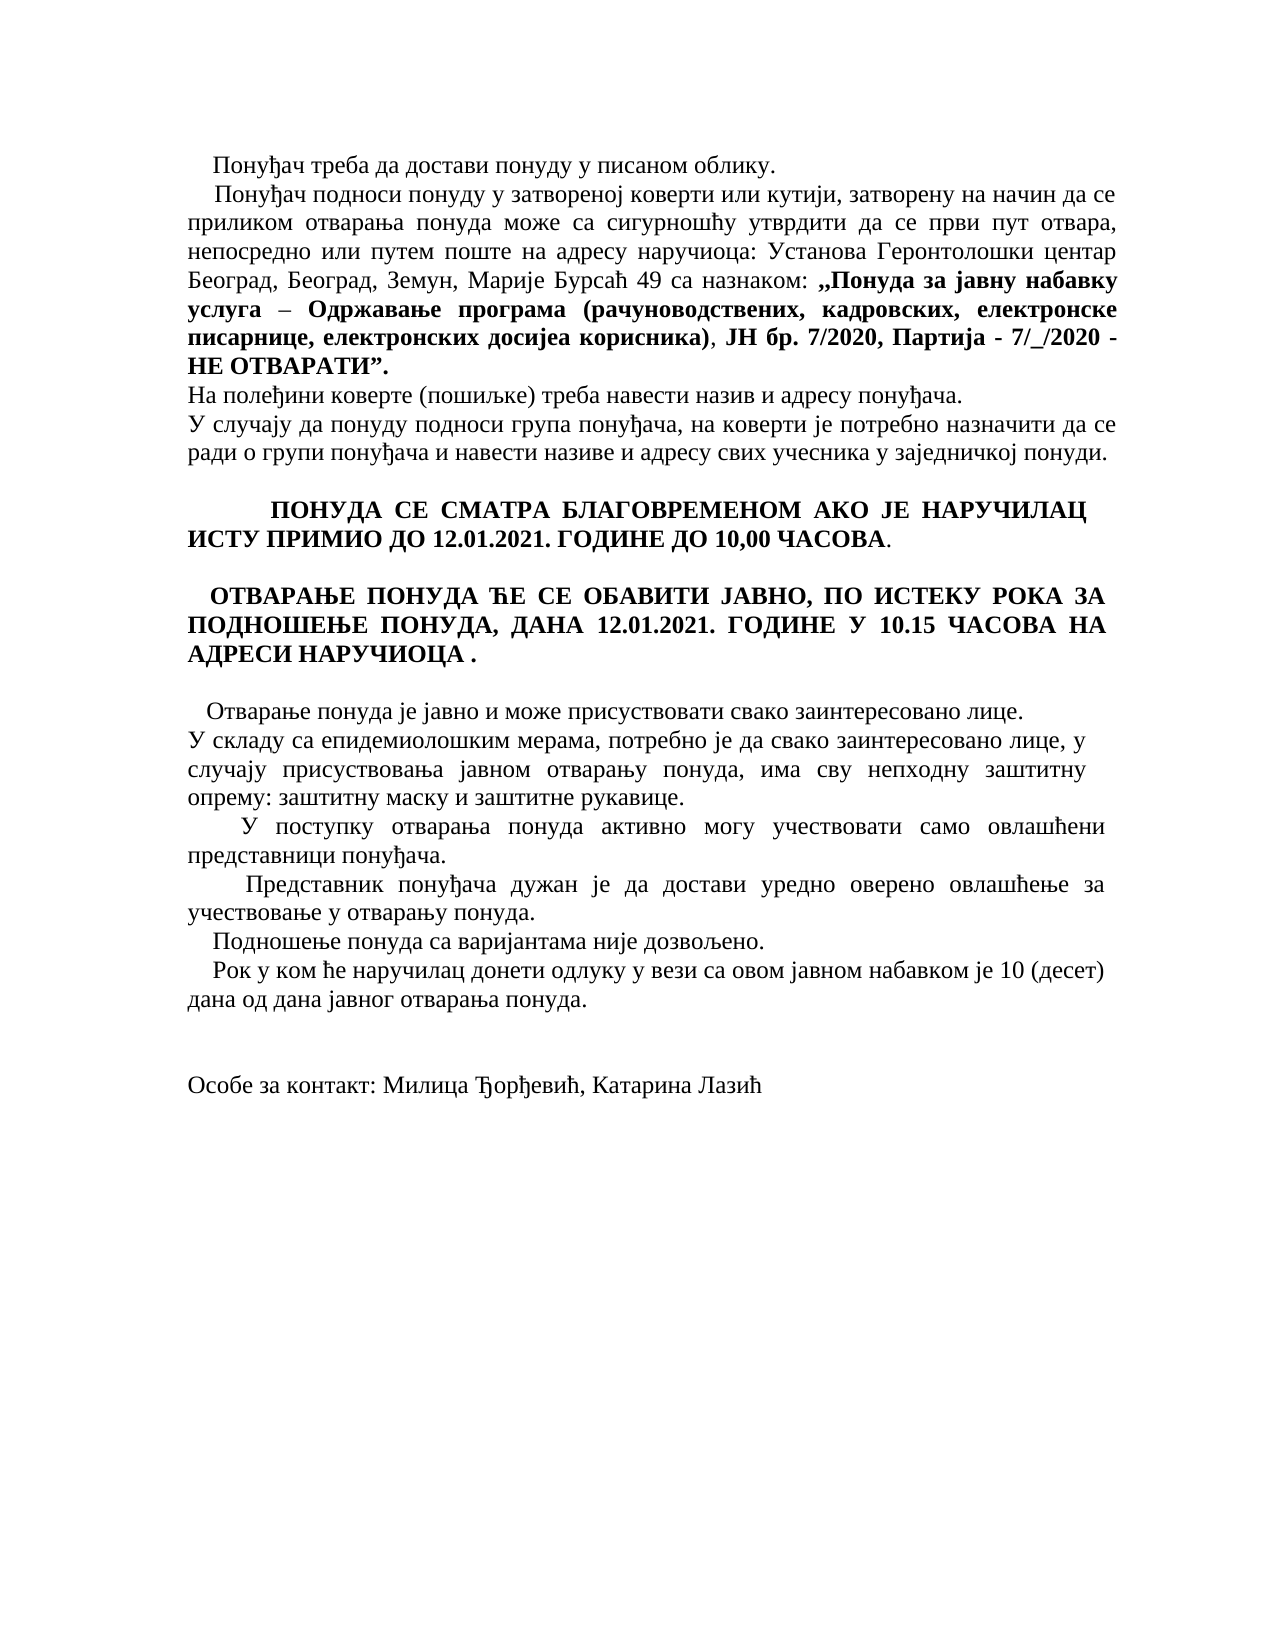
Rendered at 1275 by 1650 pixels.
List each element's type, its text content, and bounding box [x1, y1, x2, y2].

text Особе за контакт: Милица Ђорђевић, Катарина Лазић [187, 1070, 1106, 1099]
text ОТВАРАЊЕ ПОНУДА ЋЕ СЕ ОБАВИТИ ЈАВНО, ПО ИСТЕКУ РОКА ЗА ПОДНОШЕЊЕ ПОНУДА, ДАНА 12.01.2021. ГОДИНЕ У 10.15 ЧАСОВА НА АДРЕСИ НАРУЧИОЦА . [187, 581, 1106, 667]
text У поступку отварања понуда активно могу учествовати само овлашћени представници понуђача. [187, 811, 1106, 869]
text На полеђини коверте (пошиљке) треба навести назив и адресу понуђача. [187, 380, 1118, 409]
text Понуђач треба да достави понуду у писаном облику. [187, 150, 1118, 179]
text Подношење понуда са варијантама није дозвољено. [187, 926, 1106, 955]
text Рок у ком ће наручилац донети одлуку у вези са овом јавном набавком је 10 (десет) дана од дана јавног отварања понуда. [187, 955, 1106, 1012]
text ПОНУДА СЕ СМАТРА БЛАГОВРЕМЕНОМ АКО ЈЕ НАРУЧИЛАЦ ИСТУ ПРИМИО ДО 12.01.2021. ГОДИНЕ ДО 10,00 ЧАСОВА. [187, 495, 1087, 552]
text У случају да понуду подноси група понуђача, на коверти је потребно назначити да се ради о групи понуђача и навести називе и адресу свих учесника у заједничкој понуди. [187, 409, 1118, 466]
text Отварање понуда је јавно и може присуствовати свако заинтересовано лице. [187, 696, 1106, 725]
text Понуђач подноси понуду у затвореној коверти или кутији, затворену на начин да се приликом отварања понуда може са сигурношћу утврдити да се први пут отвара, непосредно или путем поште на адресу наручиоца: Установа Геронтолошки центар Београд, Београд, Земун, Марије Бурсаћ 49 са назнаком: ,,Понуда за јавну набавку услуга – Одржавање програма (рачуноводствених, кадровских, електронске писарнице, електронских досијеа корисника), ЈН бр. 7/2020, Партија - 7/_/2020 - НЕ ОТВАРАТИ”. [187, 179, 1118, 380]
text У складу са епидемиолошким мерама, потребно је да свако заинтересовано лице, у случају присуствовања јавном отварању понуда, има сву непходну заштитну опрему: заштитну маску и заштитне рукавице. [187, 725, 1087, 811]
text Представник понуђача дужан је да достави уредно оверено овлашћење за учествовање у отварању понуда. [187, 869, 1106, 926]
